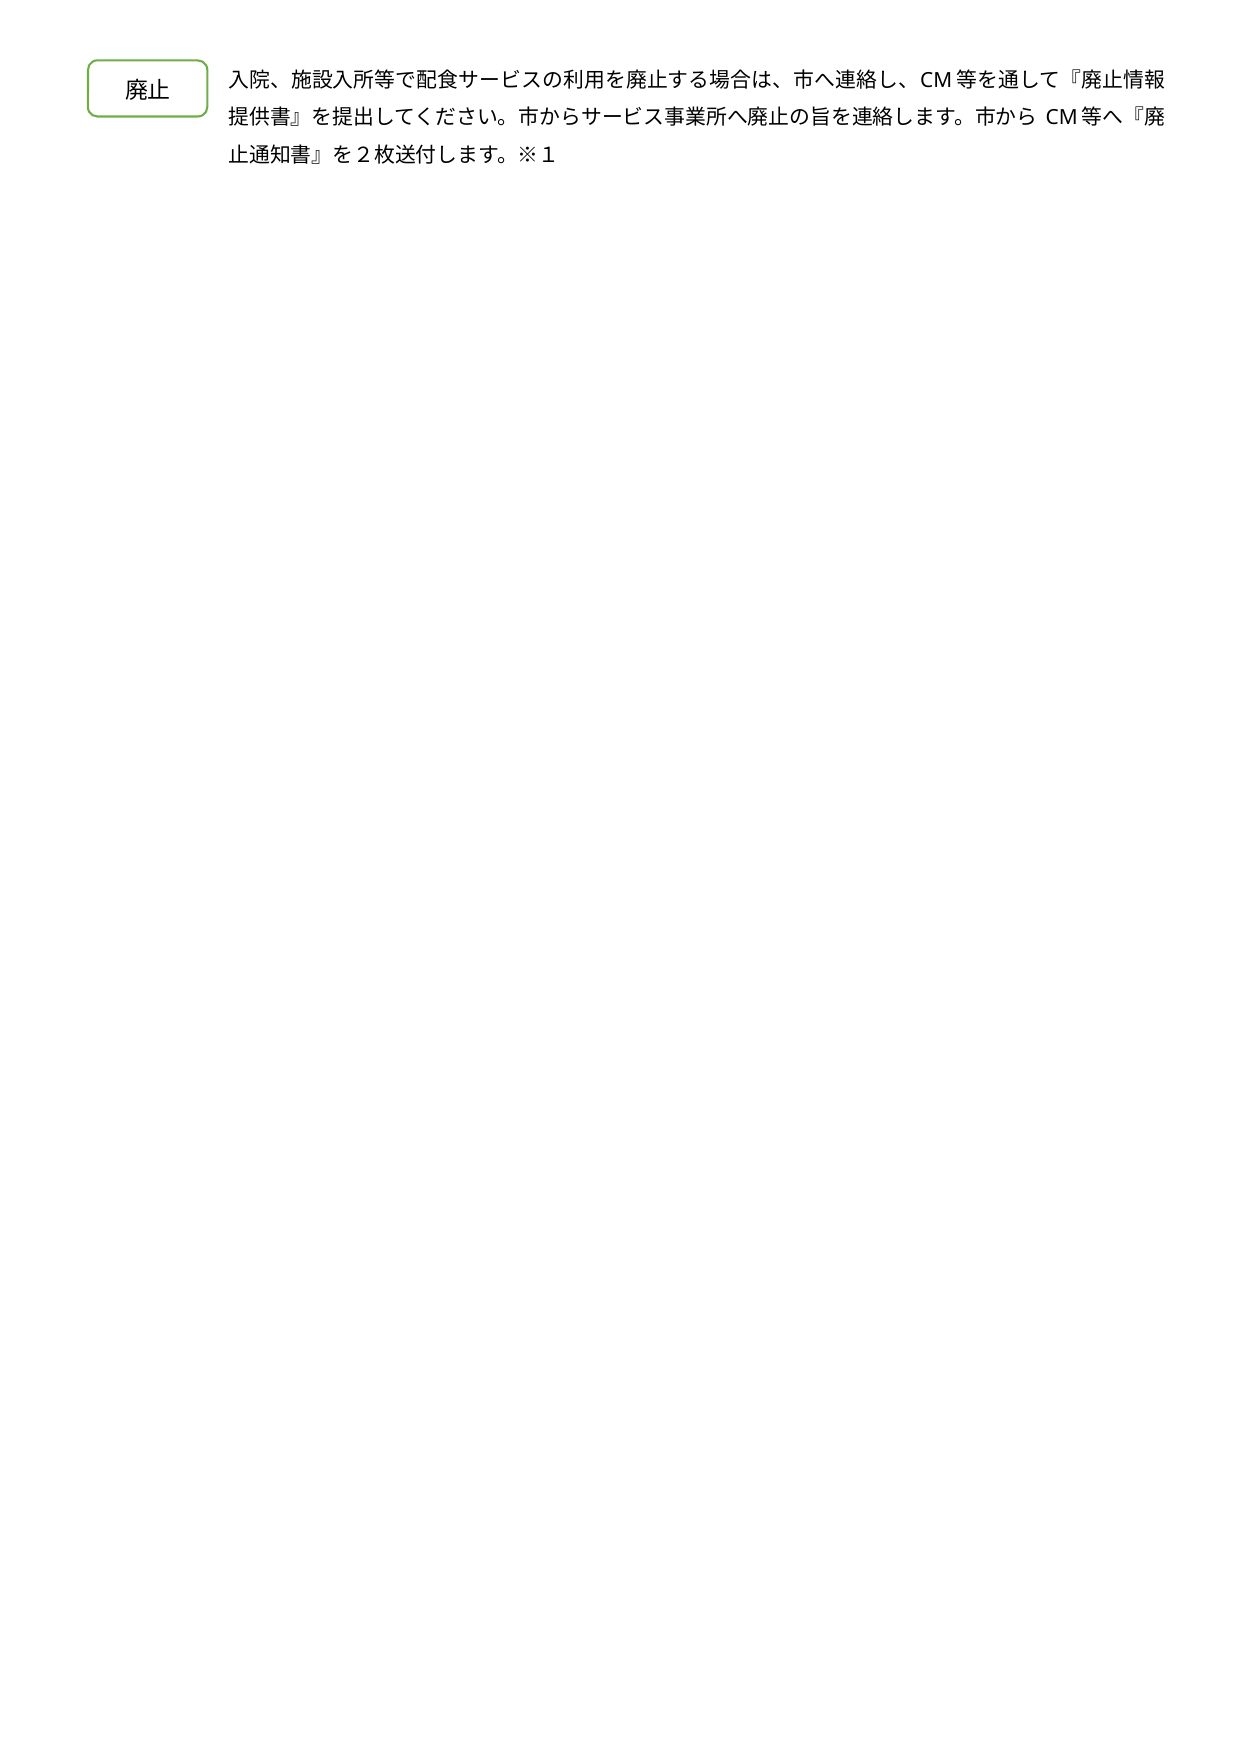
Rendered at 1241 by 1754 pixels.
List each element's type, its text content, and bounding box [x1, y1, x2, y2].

text 入院、施設入所等で配食サービスの利用を廃止する場合は、市へ連絡し、CM等を通して『廃止情報提供書』を提出してください。市からサービス事業所へ廃止の旨を連絡します。市からCM等へ『廃止通知書』を２枚送付します。※１ [228, 59, 1165, 172]
